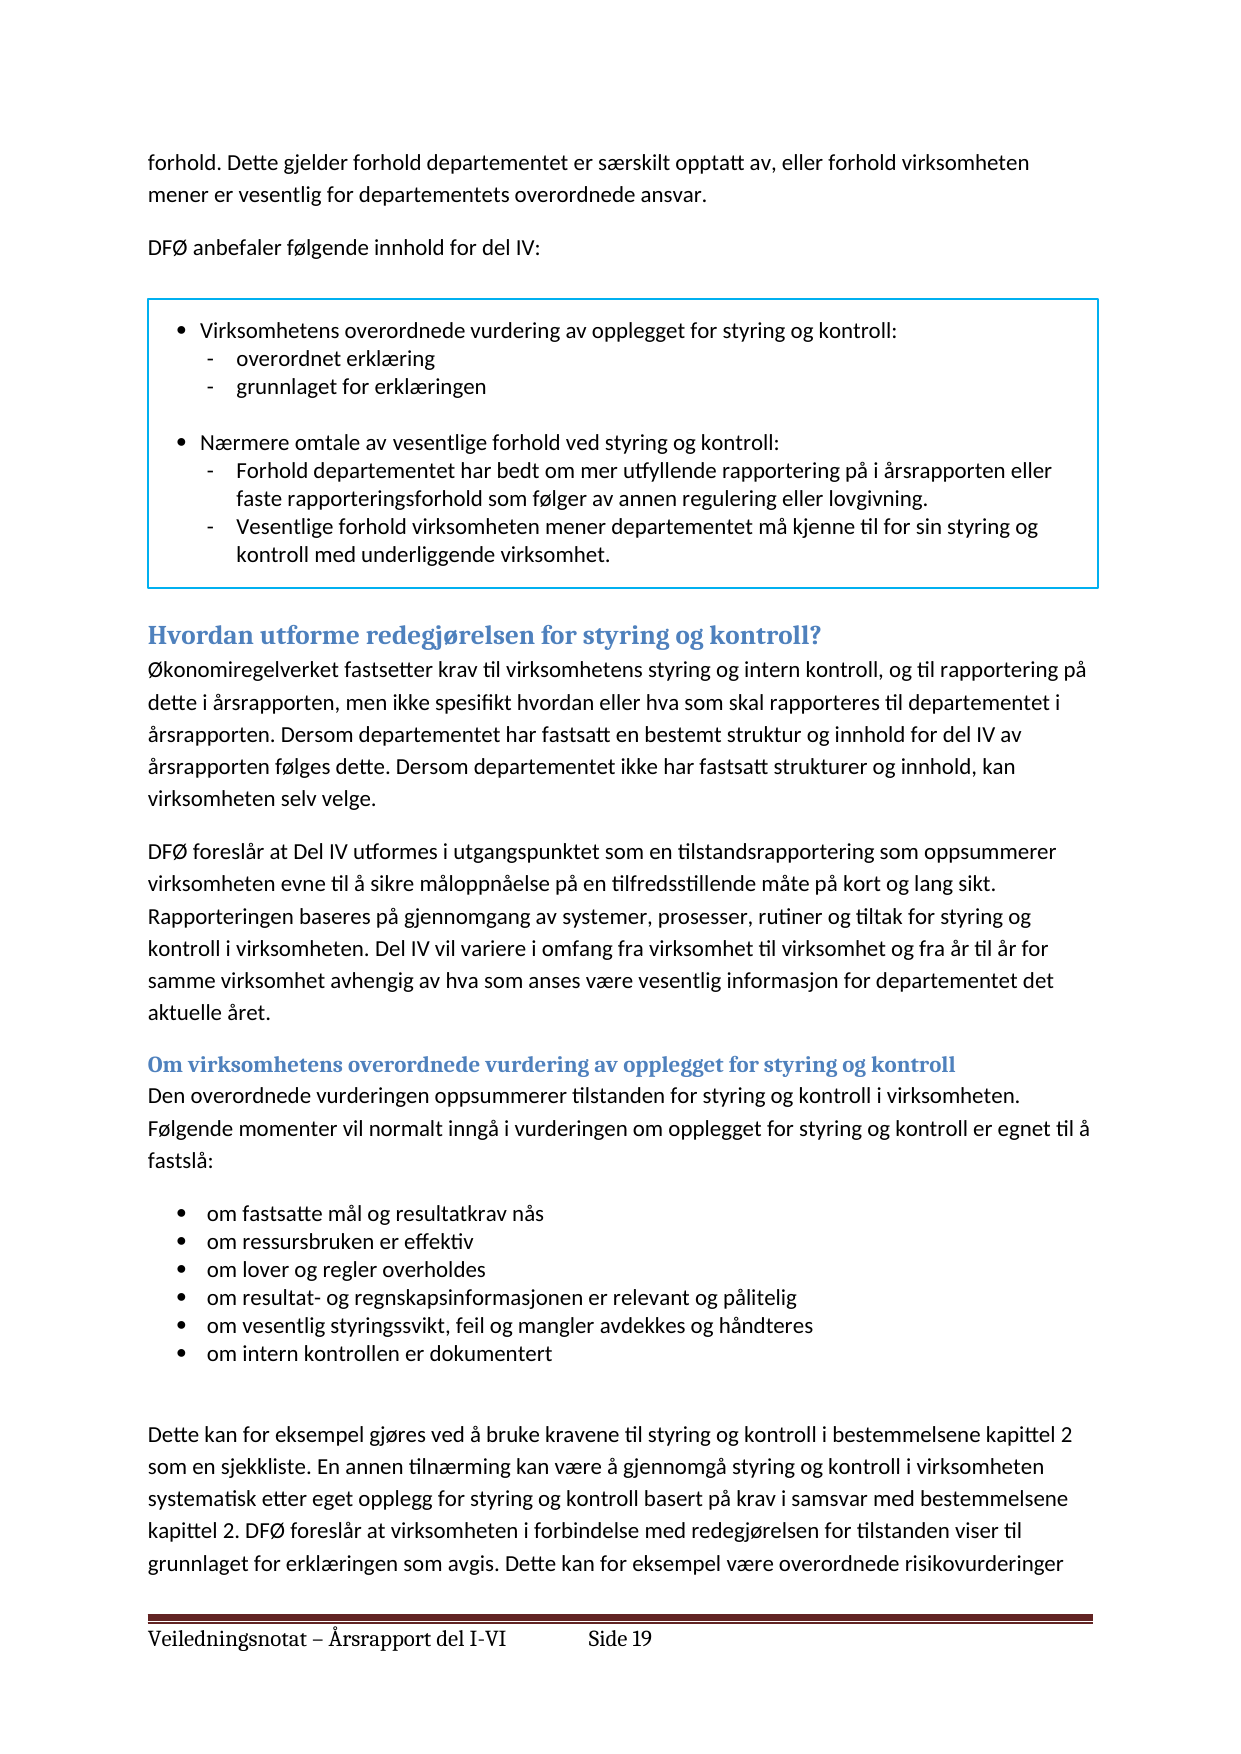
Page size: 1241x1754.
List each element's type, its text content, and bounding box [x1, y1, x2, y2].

list om intern kontrollen er dokumentert [177, 1339, 1093, 1367]
list Nærmere omtale av vesentlige forhold ved styring og kontroll: [177, 428, 1093, 456]
list om ressursbruken er effektiv [177, 1227, 1093, 1255]
subtitle Hvordan utforme redegjørelsen for styring og kontroll? [148, 620, 1093, 651]
text Den overordnede vurderingen oppsummerer tilstanden for styring og kontroll i virksomheten. Følgende momenter vil normalt inngå i vurderingen om opplegget for styring og kontroll er egnet til å fastslå: [148, 1082, 1093, 1174]
list om fastsatte mål og resultatkrav nås [177, 1199, 1093, 1227]
list grunnlaget for erklæringen [207, 372, 1093, 400]
list Vesentlige forhold virksomheten mener departementet må kjenne til for sin styring og kontroll med underliggende virksomhet. [207, 512, 1093, 568]
list Forhold departementet har bedt om mer utfyllende rapportering på i årsrapporten eller faste rapporteringsforhold som følger av annen regulering eller lovgivning. [207, 456, 1093, 512]
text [148, 1420, 1093, 1577]
text DFØ foreslår at Del IV utformes i utgangspunktet som en tilstandsrapportering som oppsummerer virksomheten evne til å sikre måloppnåelse på en tilfredsstillende måte på kort og lang sikt. Rapporteringen baseres på gjennomgang av systemer, prosesser, rutiner og tiltak for styring og kontroll i virksomheten. Del IV vil variere i omfang fra virksomhet til virksomhet og fra år til år for samme virksomhet avhengig av hva som anses være vesentlig informasjon for departementet det aktuelle året. [148, 837, 1093, 1026]
list om lover og regler overholdes [177, 1255, 1093, 1283]
list om vesentlig styringssvikt, feil og mangler avdekkes og håndteres [177, 1311, 1093, 1339]
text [148, 148, 1093, 208]
list overordnet erklæring [207, 344, 1093, 372]
text Økonomiregelverket fastsetter krav til virksomhetens styring og intern kontroll, og til rapportering på dette i årsrapporten, men ikke spesifikt hvordan eller hva som skal rapporteres til departementet i årsrapporten. Dersom departementet har fastsatt en bestemt struktur og innhold for del IV av årsrapporten følges dette. Dersom departementet ikke har fastsatt strukturer og innhold, kan virksomheten selv velge. [148, 656, 1093, 812]
text DFØ anbefaler følgende innhold for del IV: [148, 233, 1093, 261]
list om resultat- og regnskapsinformasjonen er relevant og pålitelig [177, 1283, 1093, 1311]
list Virksomhetens overordnede vurdering av opplegget for styring og kontroll: [177, 316, 1093, 344]
subtitle Om virksomhetens overordnede vurdering av opplegget for styring og kontroll [148, 1051, 1093, 1078]
